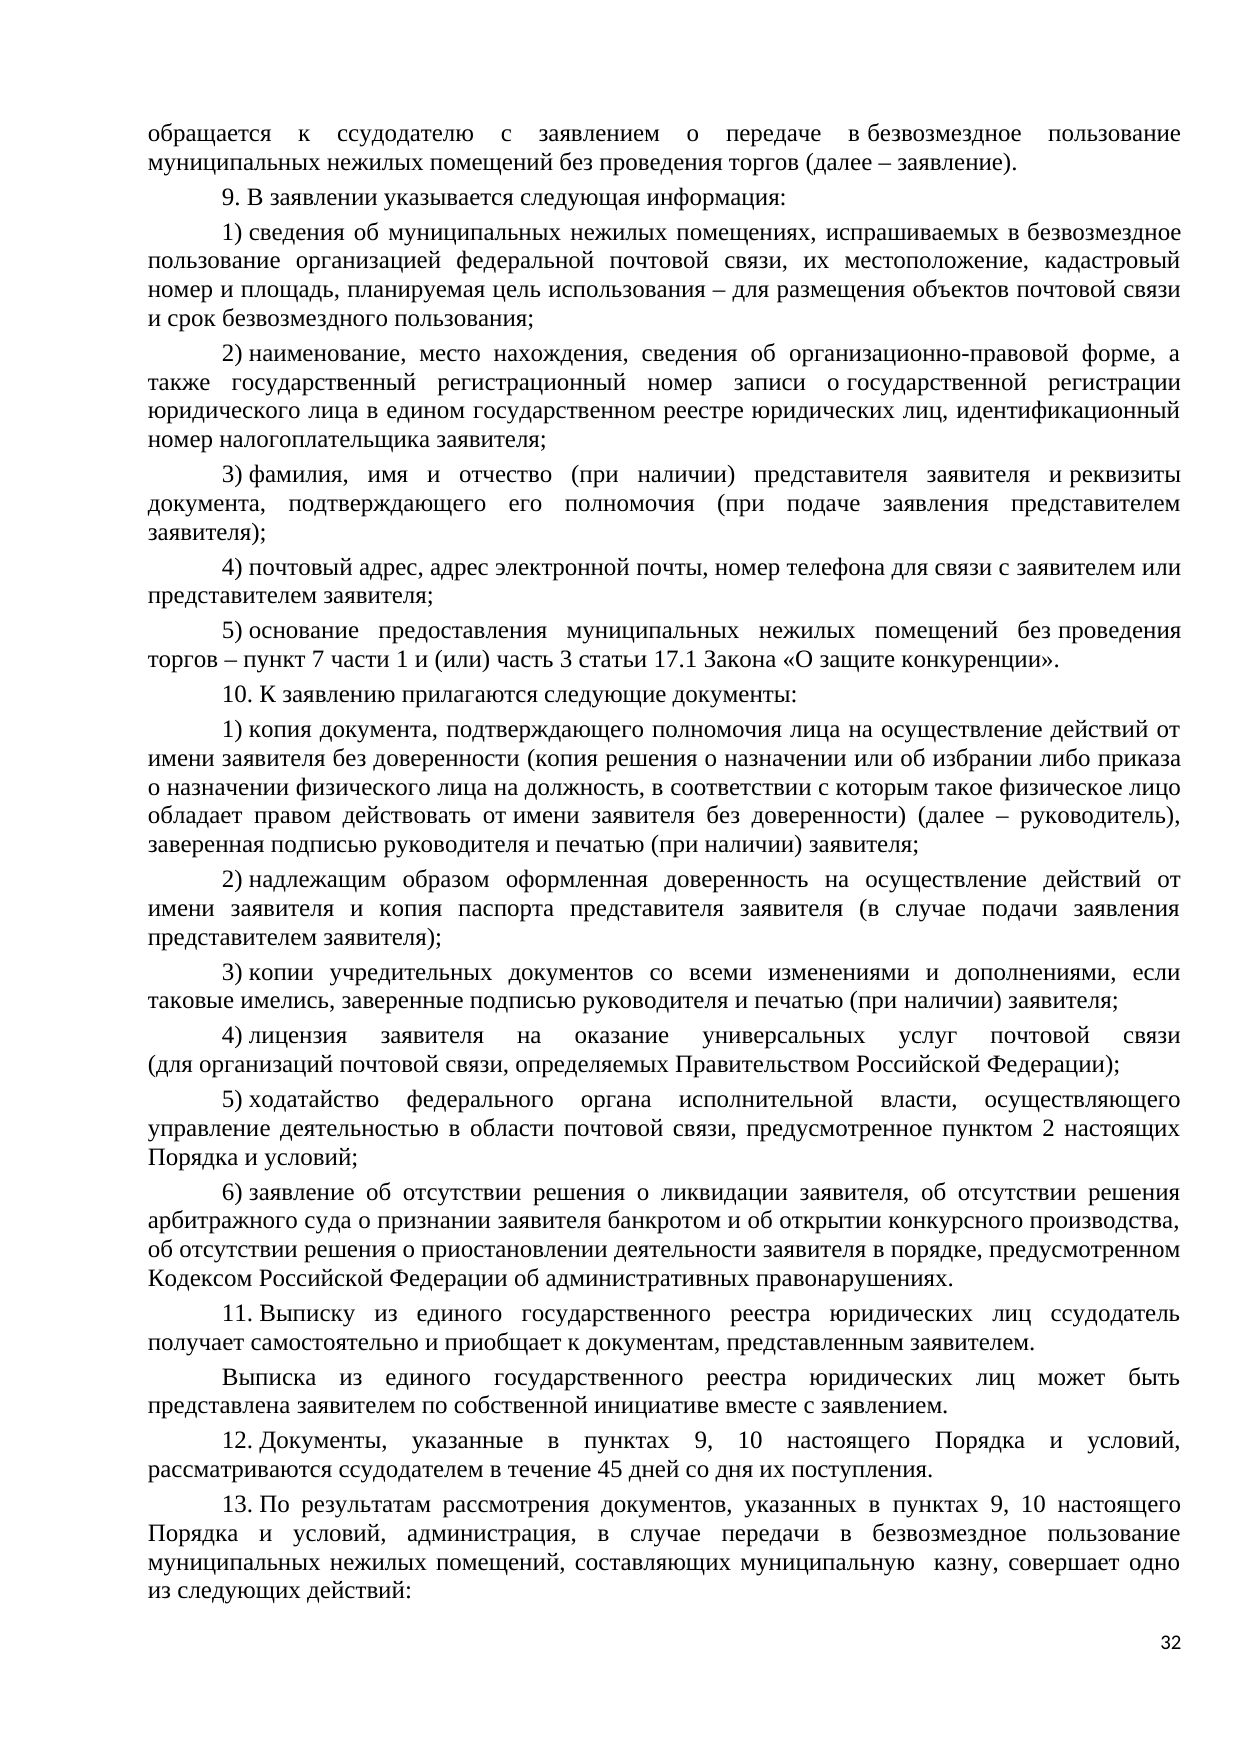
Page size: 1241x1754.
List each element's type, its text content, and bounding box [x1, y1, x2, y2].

text 9. В заявлении указывается следующая информация: [148, 182, 1181, 211]
text 1) сведения об муниципальных нежилых помещениях, испрашиваемых в безвозмездное пользование организацией федеральной почтовой связи, их местоположение, кадастровый номер и площадь, планируемая цель использования – для размещения объектов почтовой связи и срок безвозмездного пользования; [148, 217, 1181, 332]
text 11. Выписку из единого государственного реестра юридических лиц ссудодатель получает самостоятельно и приобщает к документам, представленным заявителем. [148, 1298, 1181, 1356]
text 2) надлежащим образом оформленная доверенность на осуществление действий от имени заявителя и копия паспорта представителя заявителя (в случае подачи заявления представителем заявителя); [148, 864, 1181, 951]
text 10. К заявлению прилагаются следующие документы: [148, 679, 1181, 708]
text 13. По результатам рассмотрения документов, указанных в пунктах 9, 10 настоящего Порядка и условий, администрация, в случае передачи в безвозмездное пользование муниципальных нежилых помещений, составляющих муниципальную казну, совершает одно из следующих действий: [148, 1489, 1181, 1604]
text 12. Документы, указанные в пунктах 9, 10 настоящего Порядка и условий, рассматриваются ссудодателем в течение 45 дней со дня их поступления. [148, 1426, 1181, 1483]
text 1) копия документа, подтверждающего полномочия лица на осуществление действий от имени заявителя без доверенности (копия решения о назначении или об избрании либо приказа о назначении физического лица на должность, в соответствии с которым такое физическое лицо обладает правом действовать от имени заявителя без доверенности) (далее – руководитель), заверенная подписью руководителя и печатью (при наличии) заявителя; [148, 714, 1181, 858]
text 2) наименование, место нахождения, сведения об организационно-правовой форме, а также государственный регистрационный номер записи о государственной регистрации юридического лица в едином государственном реестре юридических лиц, идентификационный номер налогоплательщика заявителя; [148, 338, 1181, 453]
text 5) ходатайство федерального органа исполнительной власти, осуществляющего управление деятельностью в области почтовой связи, предусмотренное пунктом 2 настоящих Порядка и условий; [148, 1084, 1181, 1171]
text 5) основание предоставления муниципальных нежилых помещений без проведения торгов – пункт 7 части 1 и (или) часть 3 статьи 17.1 Закона «О защите конкуренции». [148, 616, 1181, 673]
text 3) копии учредительных документов со всеми изменениями и дополнениями, если таковые имелись, заверенные подписью руководителя и печатью (при наличии) заявителя; [148, 957, 1181, 1014]
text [148, 118, 1181, 176]
text 6) заявление об отсутствии решения о ликвидации заявителя, об отсутствии решения арбитражного суда о признании заявителя банкротом и об открытии конкурсного производства, об отсутствии решения о приостановлении деятельности заявителя в порядке, предусмотренном Кодексом Российской Федерации об административных правонарушениях. [148, 1177, 1181, 1292]
text 4) почтовый адрес, адрес электронной почты, номер телефона для связи с заявителем или представителем заявителя; [148, 552, 1181, 609]
text 3) фамилия, имя и отчество (при наличии) представителя заявителя и реквизиты документа, подтверждающего его полномочия (при подаче заявления представителем заявителя); [148, 459, 1181, 546]
text Выписка из единого государственного реестра юридических лиц может быть представлена заявителем по собственной инициативе вместе с заявлением. [148, 1362, 1181, 1419]
text 4) лицензия заявителя на оказание универсальных услуг почтовой связи (для организаций почтовой связи, определяемых Правительством Российской Федерации); [148, 1021, 1181, 1078]
